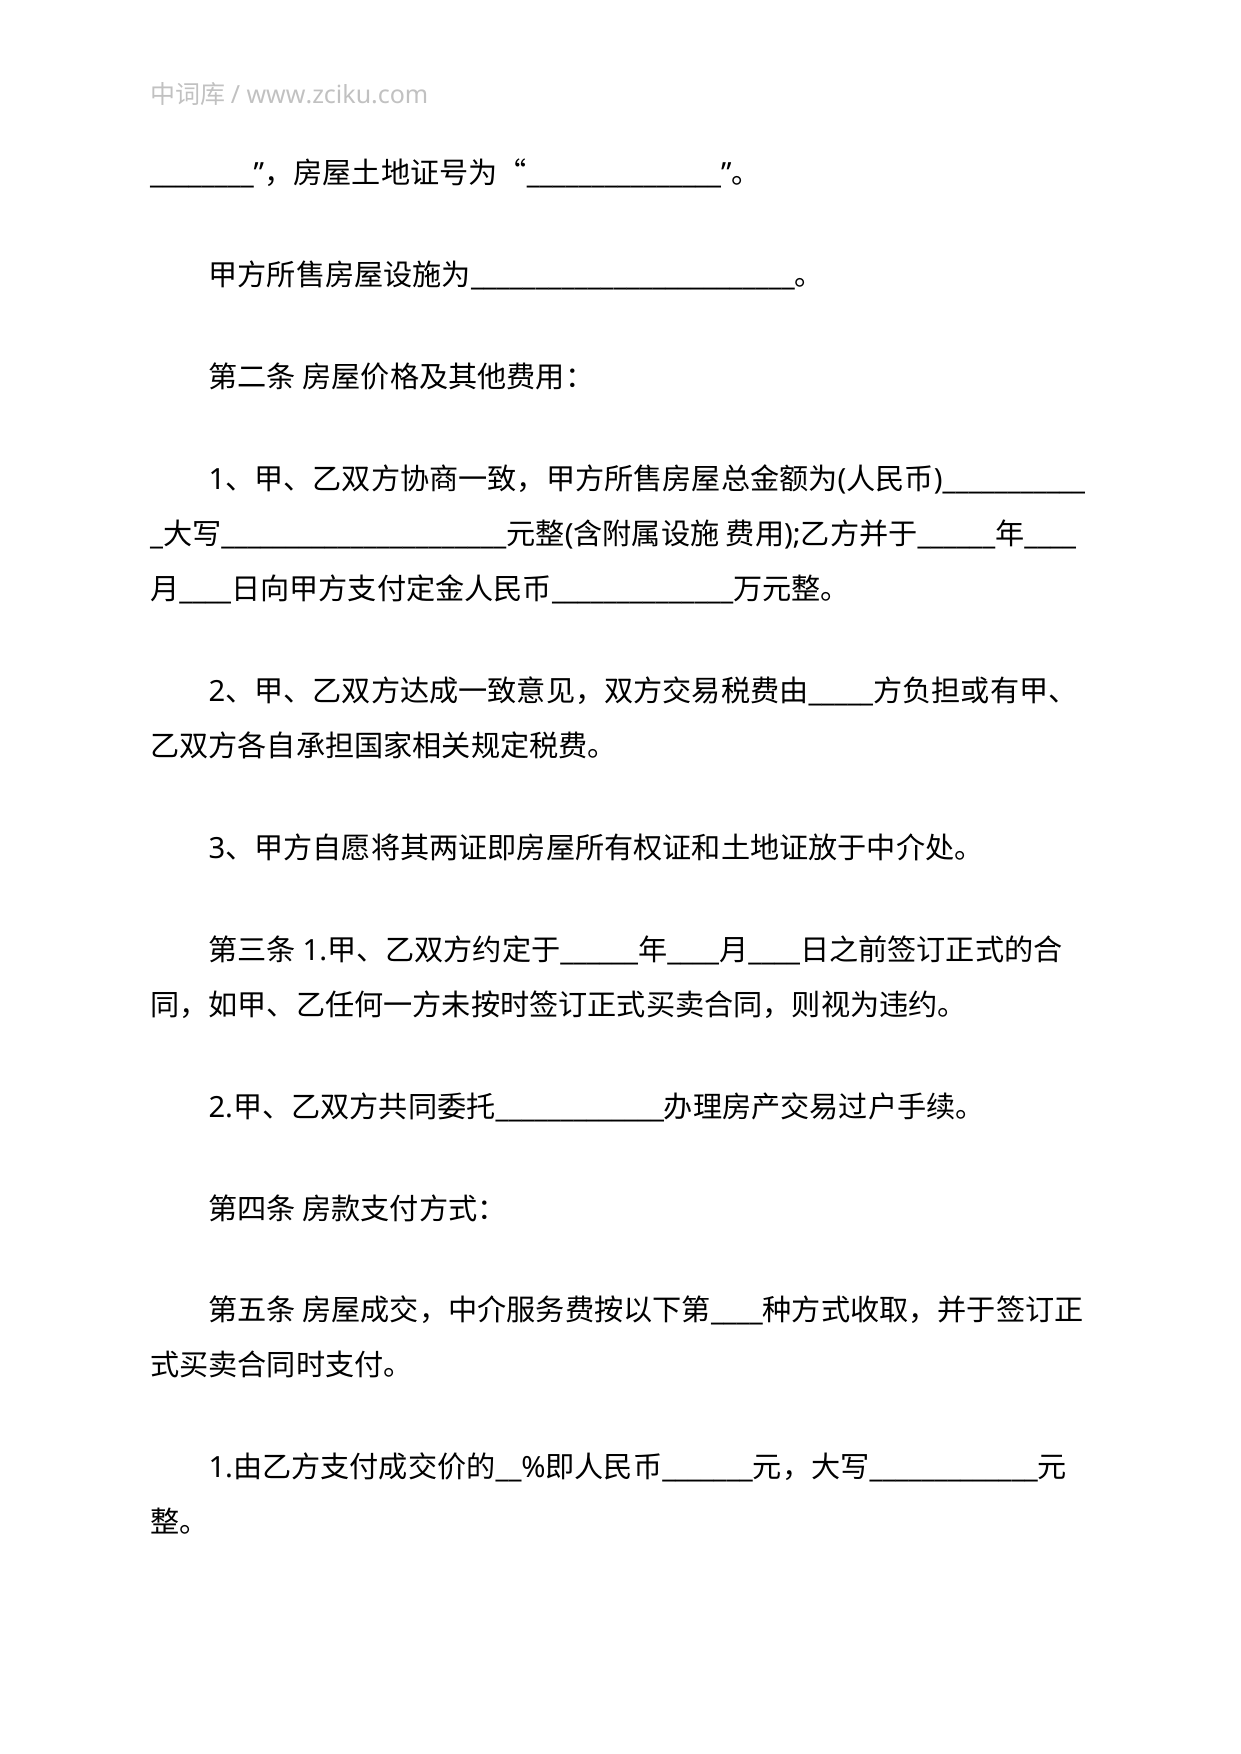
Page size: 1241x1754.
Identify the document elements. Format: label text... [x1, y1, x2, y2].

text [150, 150, 1090, 192]
text 1.由乙方支付成交价的__%即人民币_______元，大写_____________元整。 [150, 1444, 1090, 1541]
text 2、甲、乙双方达成一致意见，双方交易税费由_____方负担或有甲、乙双方各自承担国家相关规定税费。 [150, 668, 1090, 765]
text 甲方所售房屋设施为_________________________。 [150, 252, 1090, 294]
text 第四条 房款支付方式： [150, 1185, 1090, 1227]
text 第三条 1.甲、乙双方约定于______年____月____日之前签订正式的合同，如甲、乙任何一方未按时签订正式买卖合同，则视为违约。 [150, 926, 1090, 1024]
text 2.甲、乙双方共同委托_____________办理房产交易过户手续。 [150, 1083, 1090, 1126]
text 第五条 房屋成交，中介服务费按以下第____种方式收取，并于签订正式买卖合同时支付。 [150, 1287, 1090, 1384]
text 第二条 房屋价格及其他费用： [150, 354, 1090, 396]
text 3、甲方自愿将其两证即房屋所有权证和土地证放于中介处。 [150, 824, 1090, 867]
text 1、甲、乙双方协商一致，甲方所售房屋总金额为(人民币)____________大写______________________元整(含附属设施 费用);乙方并于______年____月____日向甲方支付定金人民币______________万元整。 [150, 456, 1090, 608]
